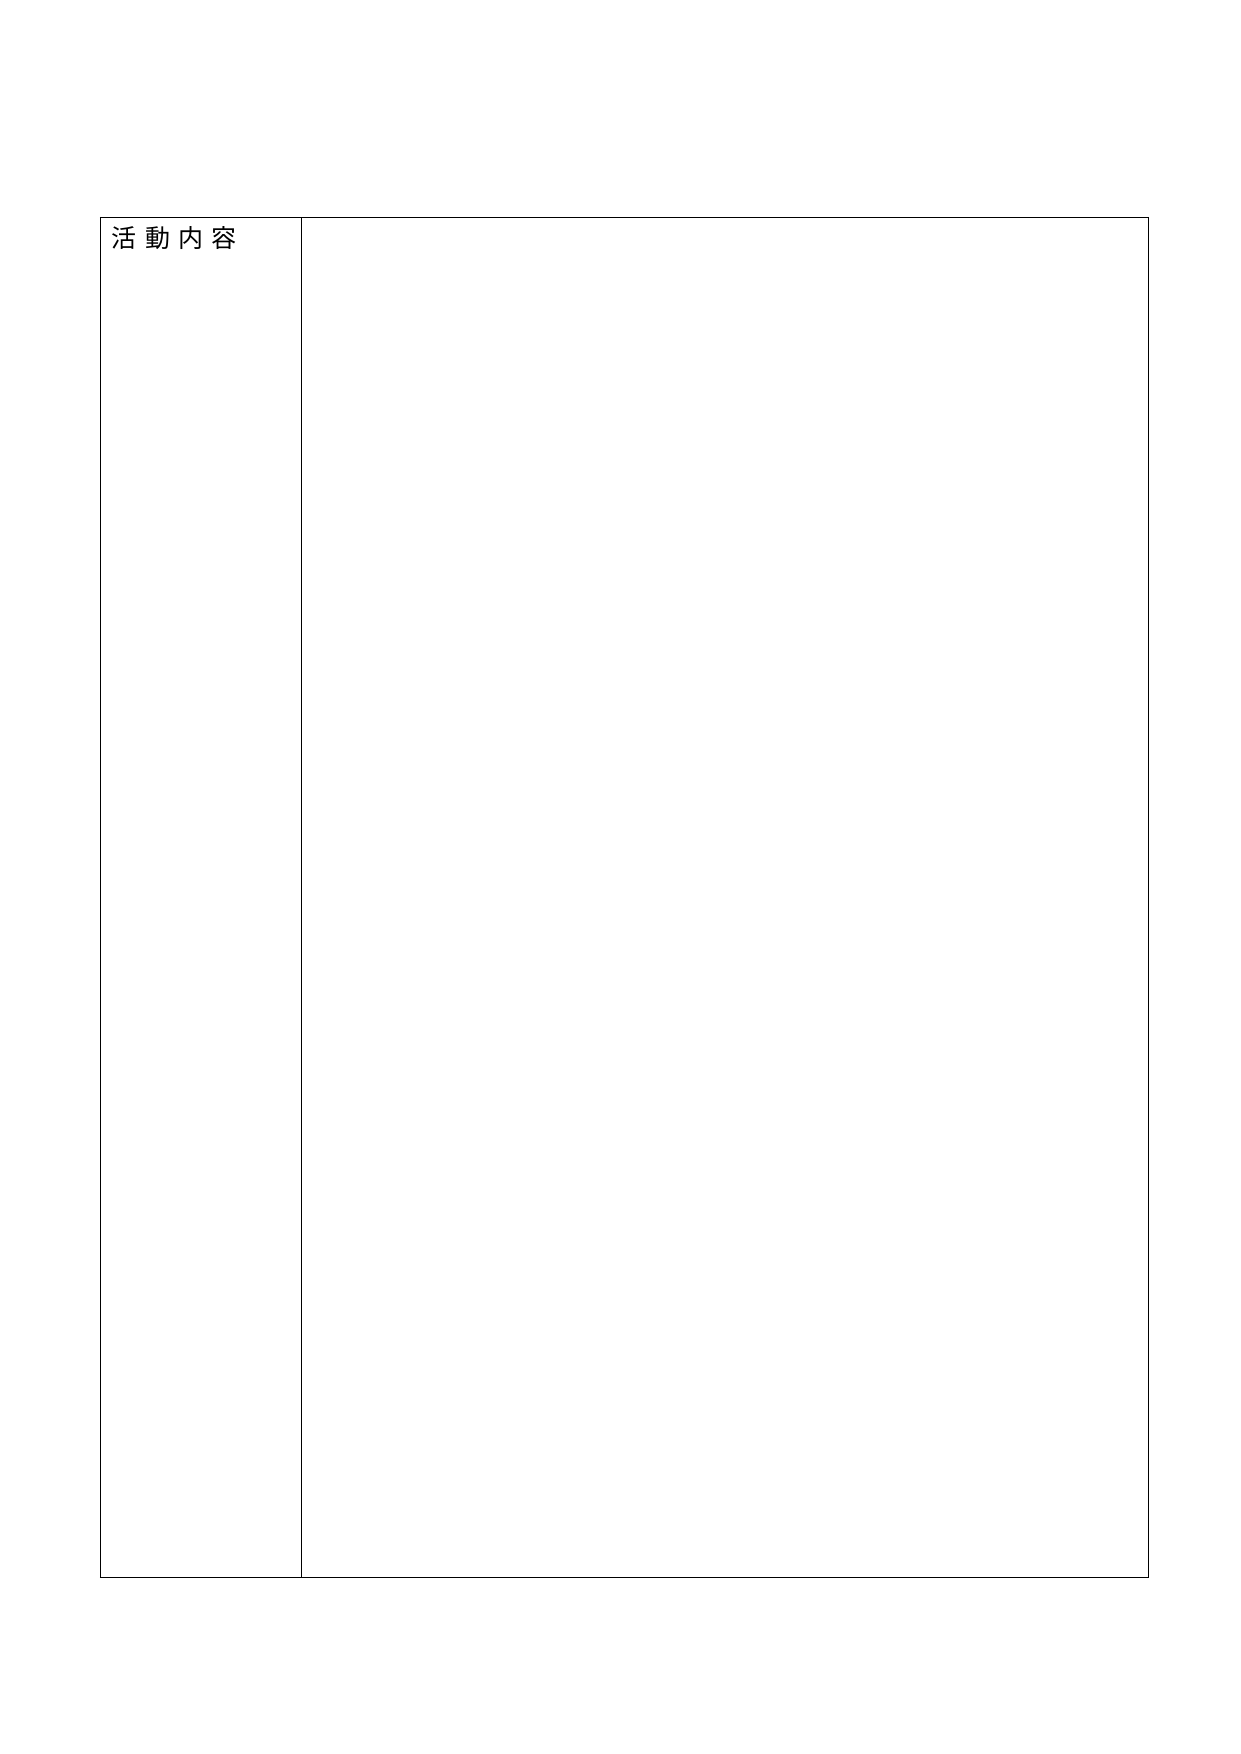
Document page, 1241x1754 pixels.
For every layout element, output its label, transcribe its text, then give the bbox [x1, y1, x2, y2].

table_cell 活動内容 [101, 218, 301, 1577]
table_cell [302, 218, 1148, 1577]
